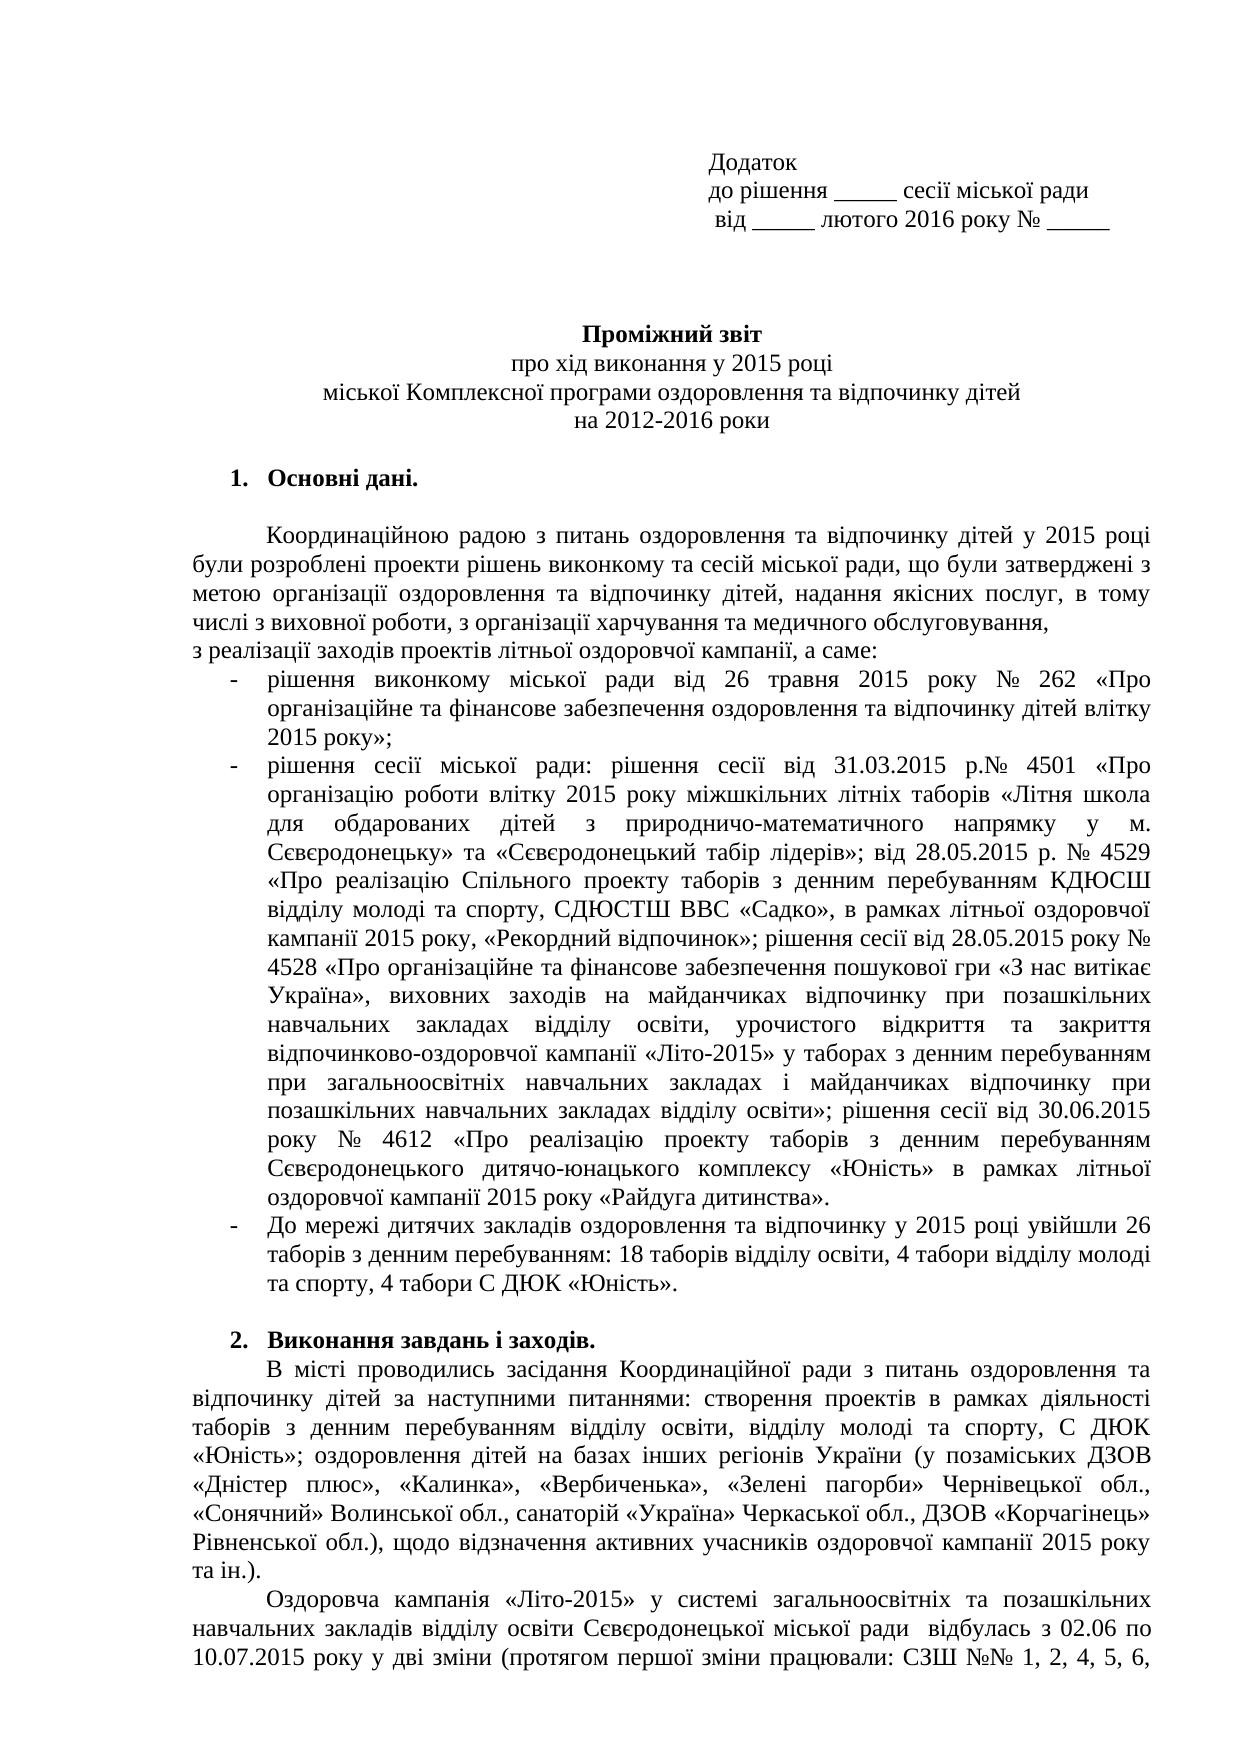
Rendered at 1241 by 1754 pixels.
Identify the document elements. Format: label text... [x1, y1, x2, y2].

list Основні дані. [229, 463, 1152, 492]
list рішення сесії міської ради: рішення сесії від 31.03.2015 р.№ 4501 «Про організацію роботи влітку 2015 року міжшкільних літніх таборів «Літня школа для обдарованих дітей з природничо-математичного напрямку у м. Сєвєродонецьку» та «Сєвєродонецький табір лідерів»; від 28.05.2015 р. № 4529 «Про реалізацію Спільного проекту таборів з денним перебуванням КДЮСШ відділу молоді та спорту, СДЮСТШ ВВС «Садко», в рамках літньої оздоровчої кампанії 2015 року, «Рекордний відпочинок»; рішення сесії від 28.05.2015 року № 4528 «Про організаційне та фінансове забезпечення пошукової гри «З нас витікає Україна», виховних заходів на майданчиках відпочинку при позашкільних навчальних закладах відділу освіти, урочистого відкриття та закриття відпочинково-оздоровчої кампанії «Літо-2015» у таборах з денним перебуванням при загальноосвітніх навчальних закладах і майданчиках відпочинку при позашкільних навчальних закладах відділу освіти»; рішення сесії від 30.06.2015 року № 4612 «Про реалізацію проекту таборів з денним перебуванням Сєвєродонецького дитячо-юнацького комплексу «Юність» в рамках літньої оздоровчої кампанії 2015 року «Райдуга дитинства». [229, 751, 1152, 1211]
list До мережі дитячих закладів оздоровлення та відпочинку у 2015 році увійшли 26 таборів з денним перебуванням: 18 таборів відділу освіти, 4 табори відділу молоді та спорту, 4 табори С ДЮК «Юність». [229, 1211, 1152, 1297]
text про хід виконання у 2015 році [192, 348, 1152, 377]
text Додаток [634, 147, 1152, 176]
list Виконання завдань і заходів. [229, 1326, 1152, 1354]
list В місті проводились засідання Координаційної ради з питань оздоровлення та відпочинку дітей за наступними питаннями: створення проектів в рамках діяльності таборів з денним перебуванням відділу освіти, відділу молоді та спорту, С ДЮК «Юність»; оздоровлення дітей на базах інших регіонів України (у позаміських ДЗОВ «Дністер плюс», «Калинка», «Вербиченька», «Зелені пагорби» Чернівецької обл., «Сонячний» Волинської обл., санаторій «Україна» Черкаської обл., ДЗОВ «Корчагінець» Рівненської обл.), щодо відзначення активних учасників оздоровчої кампанії 2015 року та ін.). [192, 1354, 1152, 1584]
text міської Комплексної програми оздоровлення та відпочинку дітей [192, 377, 1152, 406]
text з реалізації заходів проектів літньої оздоровчої кампанії, а саме: [192, 636, 1152, 664]
text на 2012-2016 роки [192, 406, 1152, 434]
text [192, 1584, 1152, 1671]
text від _____ лютого 2016 року № _____ [192, 204, 1152, 233]
text до рішення _____ сесії міської ради [192, 176, 1152, 204]
list рішення виконкому міської ради від 26 травня 2015 року № 262 «Про організаційне та фінансове забезпечення оздоровлення та відпочинку дітей влітку 2015 року»; [229, 664, 1152, 751]
text Координаційною радою з питань оздоровлення та відпочинку дітей у 2015 році були розроблені проекти рішень виконкому та сесій міської ради, що були затверджені з метою організації оздоровлення та відпочинку дітей, надання якісних послуг, в тому числі з виховної роботи, з організації харчування та медичного обслуговування, [192, 521, 1152, 636]
text Проміжний звіт [192, 319, 1152, 348]
